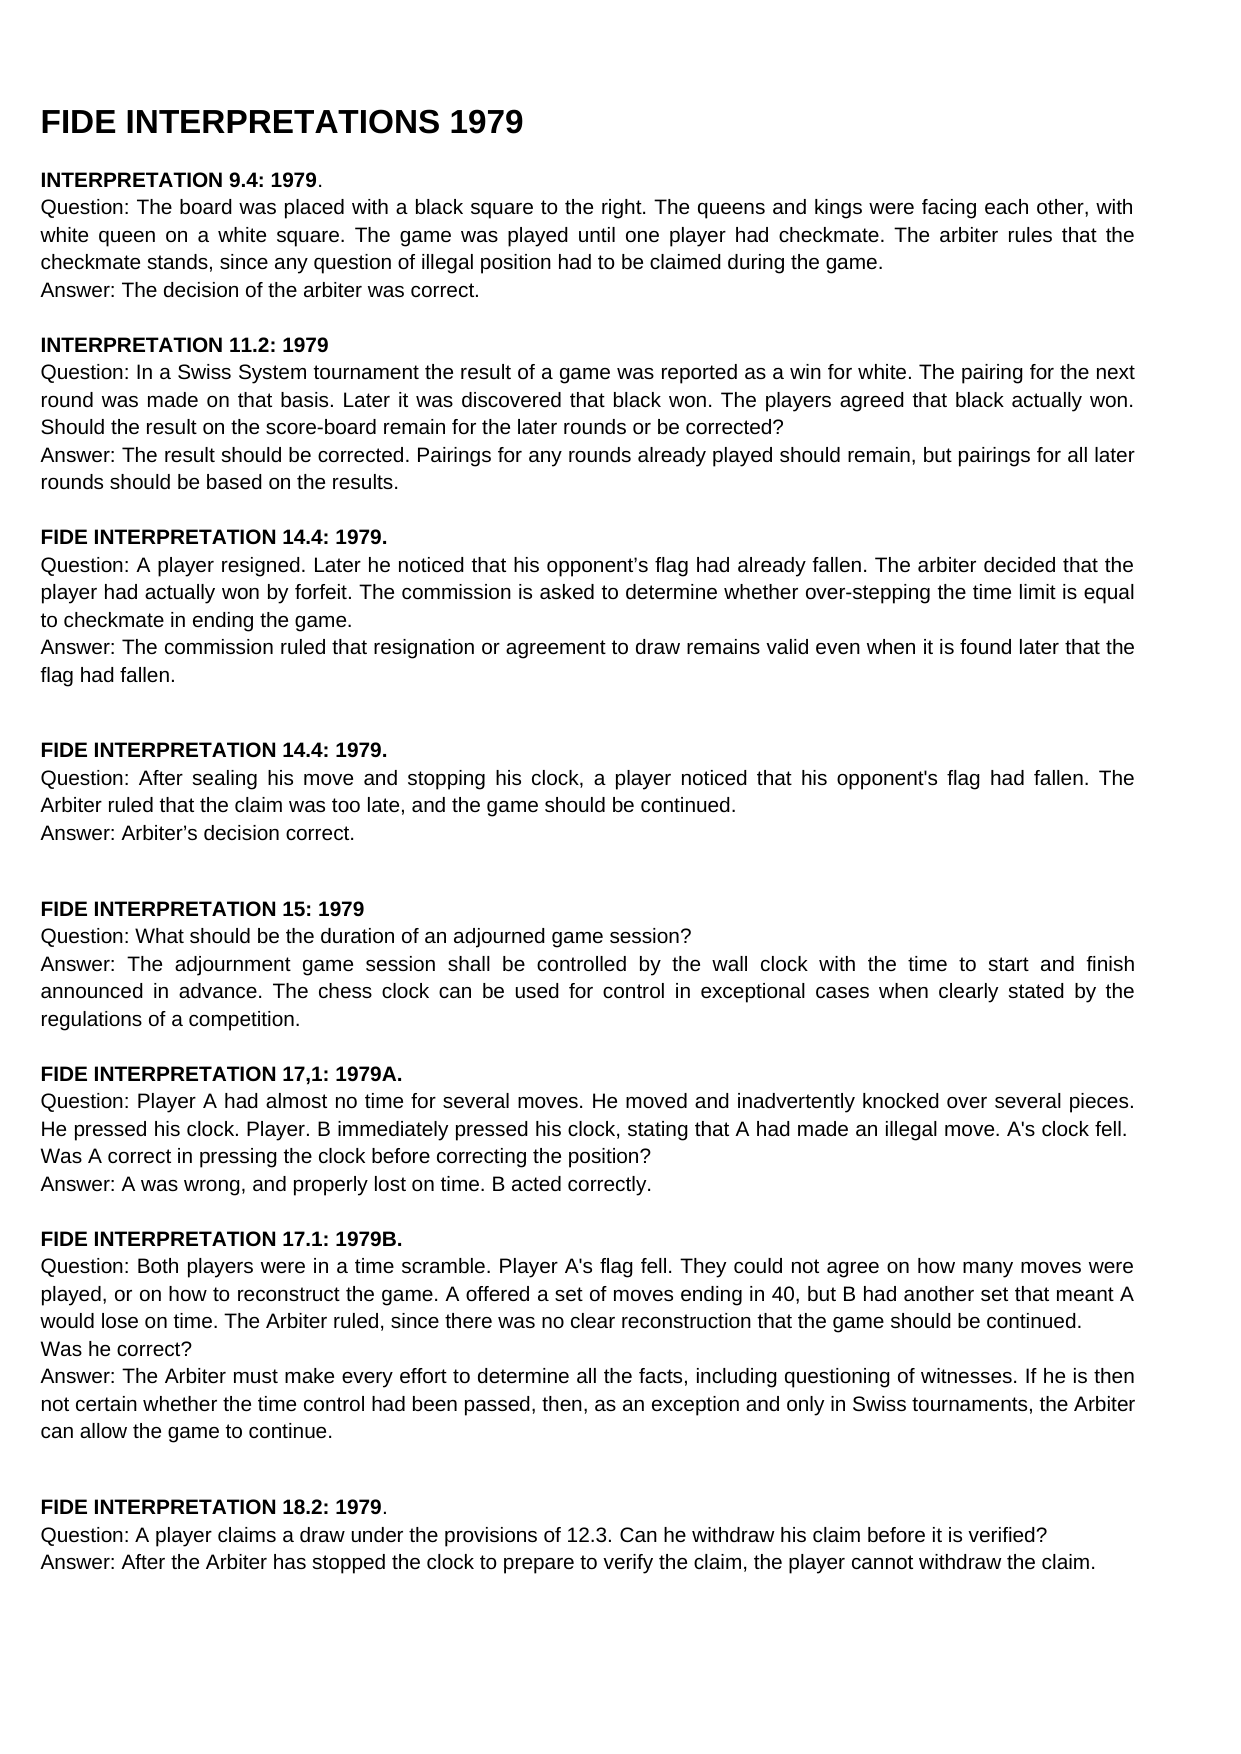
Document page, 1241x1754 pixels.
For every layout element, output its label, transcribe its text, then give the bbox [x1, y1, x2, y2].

text Answer: After the Arbiter has stopped the clock to prepare to verify the claim, the player cannot withdraw the claim. [40, 1550, 1137, 1574]
text Answer: The Arbiter must make every effort to determine all the facts, including questioning of witnesses. If he is then not certain whether the time control had been passed, then, as an exception and only in Swiss tournaments, the Arbiter can allow the game to continue. [40, 1364, 1137, 1443]
text FIDE INTERPRETATION 14.4: 1979. [40, 738, 1137, 762]
text Question: The board was placed with a black square to the right. The queens and kings were facing each other, with white queen on a white square. The game was played until one player had checkmate. The arbiter rules that the checkmate stands, since any question of illegal position had to be claimed during the game. [40, 195, 1137, 274]
text FIDE INTERPRETATION 15: 1979 [40, 897, 1137, 921]
text Question: A player resigned. Later he noticed that his opponent’s flag had already fallen. The arbiter decided that the player had actually won by forfeit. The commission is asked to determine whether over-stepping the time limit is equal to checkmate in ending the game. [40, 552, 1137, 631]
text Was he correct? [40, 1337, 1137, 1361]
text Answer: The adjournment game session shall be controlled by the wall clock with the time to start and finish announced in advance. The chess clock can be used for control in exceptional cases when clearly stated by the regulations of a competition. [40, 952, 1137, 1031]
text Question: In a Swiss System tournament the result of a game was reported as a win for white. The pairing for the next round was made on that basis. Later it was discovered that black won. The players agreed that black actually won. Should the result on the score-board remain for the later rounds or be corrected? [40, 360, 1137, 439]
text Question: A player claims a draw under the provisions of 12.3. Can he withdraw his claim before it is verified? [40, 1522, 1137, 1546]
text Answer: A was wrong, and properly lost on time. B acted correctly. [40, 1172, 1137, 1196]
text Question: Both players were in a time scramble. Player A's flag fell. They could not agree on how many moves were played, or on how to reconstruct the game. A offered a set of moves ending in 40, but B had another set that meant A would lose on time. The Arbiter ruled, since there was no clear reconstruction that the game should be continued. [40, 1254, 1137, 1333]
text Answer: The decision of the arbiter was correct. [40, 277, 1137, 301]
text INTERPRETATION 9.4: 1979. [40, 167, 1137, 191]
text Answer: The result should be corrected. Pairings for any rounds already played should remain, but pairings for all later rounds should be based on the results. [40, 442, 1137, 494]
text Question: What should be the duration of an adjourned game session? [40, 924, 1137, 948]
text Question: After sealing his move and stopping his clock, a player noticed that his opponent's flag had fallen. The Arbiter ruled that the claim was too late, and the game should be continued. [40, 766, 1137, 817]
text FIDE INTERPRETATION 17.1: 1979B. [40, 1227, 1137, 1251]
text Answer: The commission ruled that resignation or agreement to draw remains valid even when it is found later that the flag had fallen. [40, 635, 1137, 686]
text FIDE INTERPRETATION 17,1: 1979A. [40, 1062, 1137, 1086]
text INTERPRETATION 11.2: 1979 [40, 332, 1137, 356]
text FIDE INTERPRETATIONS 1979 [40, 102, 1137, 141]
text Answer: Arbiter’s decision correct. [40, 821, 1137, 845]
text Question: Player A had almost no time for several moves. He moved and inadvertently knocked over several pieces. He pressed his clock. Player. B immediately pressed his clock, stating that A had made an illegal move. A's clock fell. Was A correct in pressing the clock before correcting the position? [40, 1089, 1137, 1168]
text FIDE INTERPRETATION 18.2: 1979. [40, 1495, 1137, 1519]
text FIDE INTERPRETATION 14.4: 1979. [40, 525, 1137, 549]
